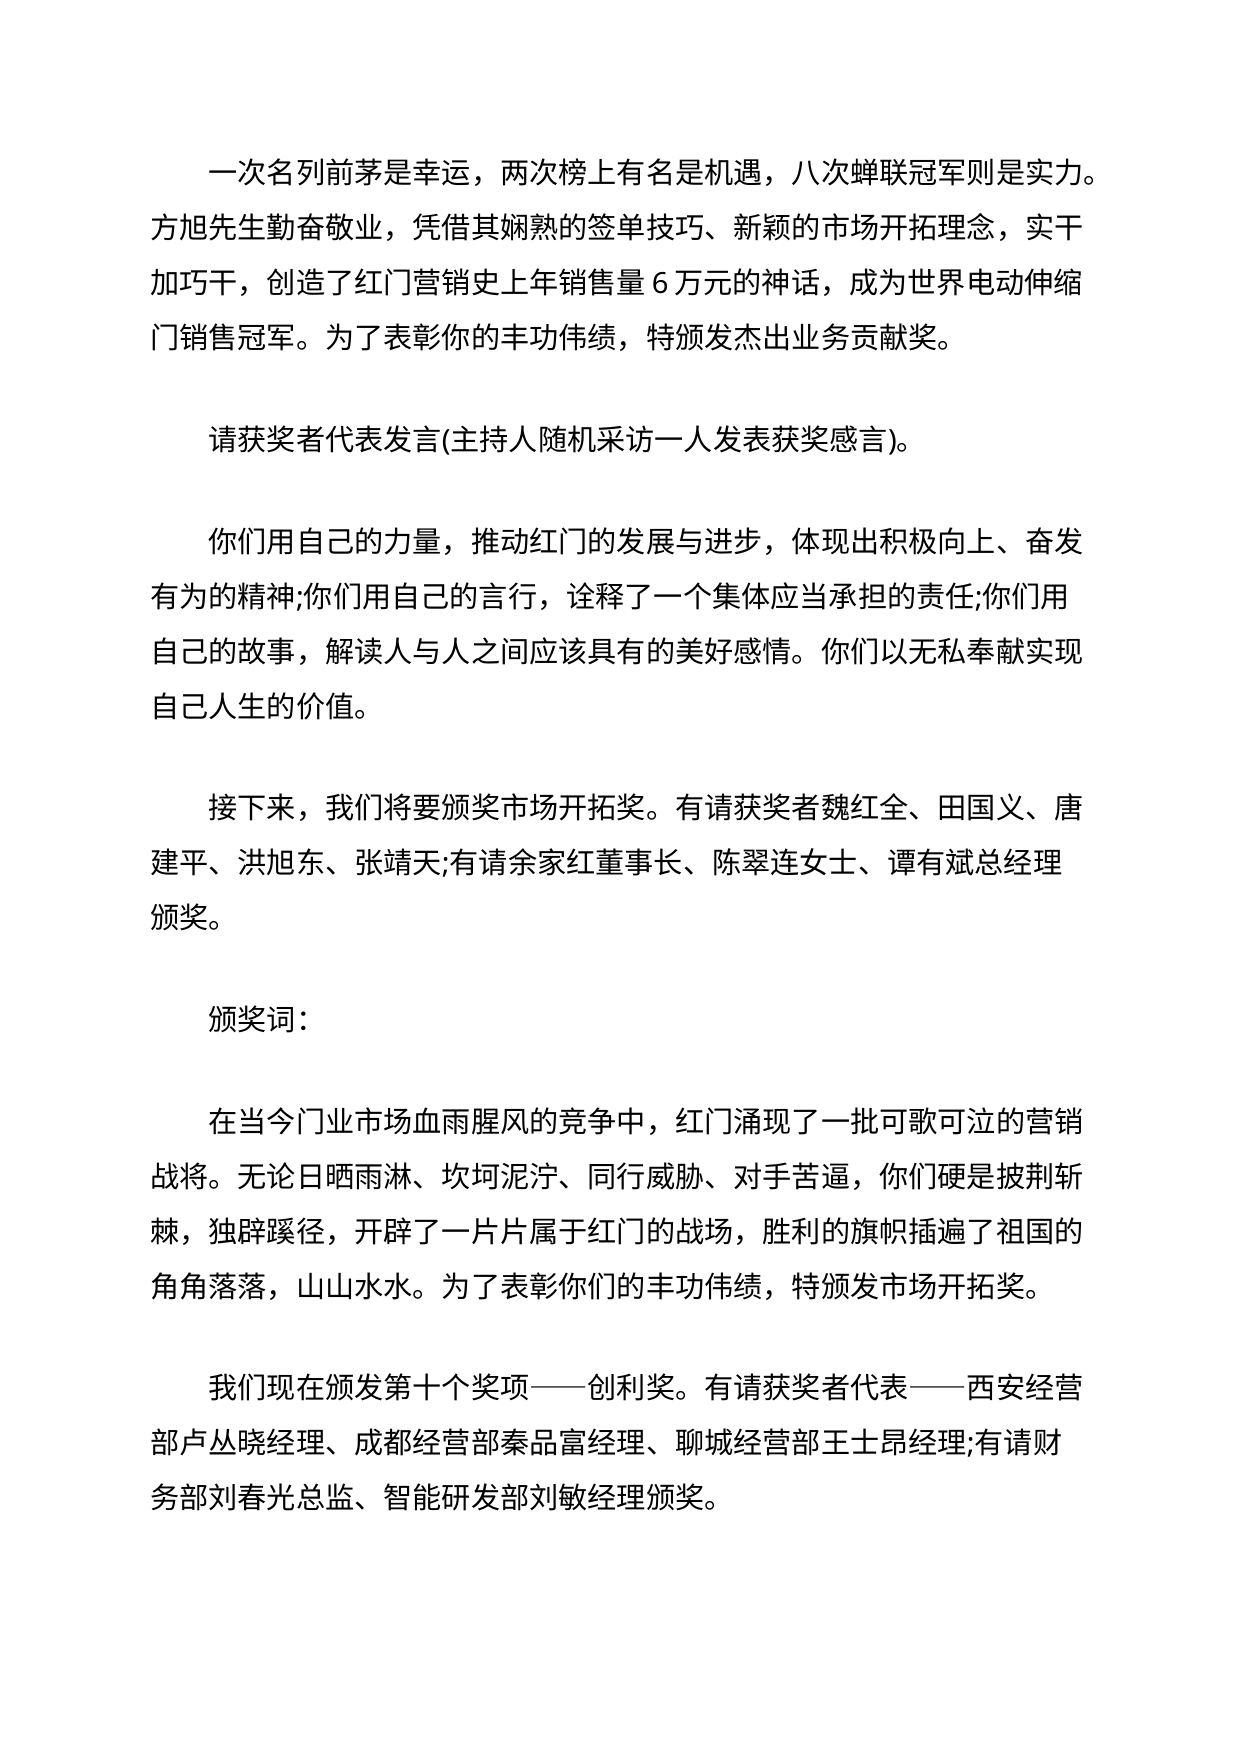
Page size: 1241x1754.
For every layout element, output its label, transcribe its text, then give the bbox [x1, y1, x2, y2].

text 请获奖者代表发言(主持人随机采访一人发表获奖感言)。 [150, 417, 1090, 459]
text 我们现在颁发第十个奖项——创利奖。有请获奖者代表——西安经营部卢丛晓经理、成都经营部秦品富经理、聊城经营部王士昂经理;有请财务部刘春光总监、智能研发部刘敏经理颁奖。 [150, 1365, 1090, 1517]
text 在当今门业市场血雨腥风的竞争中，红门涌现了一批可歌可泣的营销战将。无论日晒雨淋、坎坷泥泞、同行威胁、对手苦逼，你们硬是披荆斩棘，独辟蹊径，开辟了一片片属于红门的战场，胜利的旗帜插遍了祖国的角角落落，山山水水。为了表彰你们的丰功伟绩，特颁发市场开拓奖。 [150, 1098, 1090, 1306]
text 你们用自己的力量，推动红门的发展与进步，体现出积极向上、奋发有为的精神;你们用自己的言行，诠释了一个集体应当承担的责任;你们用自己的故事，解读人与人之间应该具有的美好感情。你们以无私奉献实现自己人生的价值。 [150, 518, 1090, 726]
text 颁奖词： [150, 997, 1090, 1039]
text 一次名列前茅是幸运，两次榜上有名是机遇，八次蝉联冠军则是实力。方旭先生勤奋敬业，凭借其娴熟的签单技巧、新颖的市场开拓理念，实干加巧干，创造了红门营销史上年销售量6万元的神话，成为世界电动伸缩门销售冠军。为了表彰你的丰功伟绩，特颁发杰出业务贡献奖。 [150, 150, 1090, 357]
text 接下来，我们将要颁奖市场开拓奖。有请获奖者魏红全、田国义、唐建平、洪旭东、张靖天;有请余家红董事长、陈翠连女士、谭有斌总经理颁奖。 [150, 785, 1090, 937]
